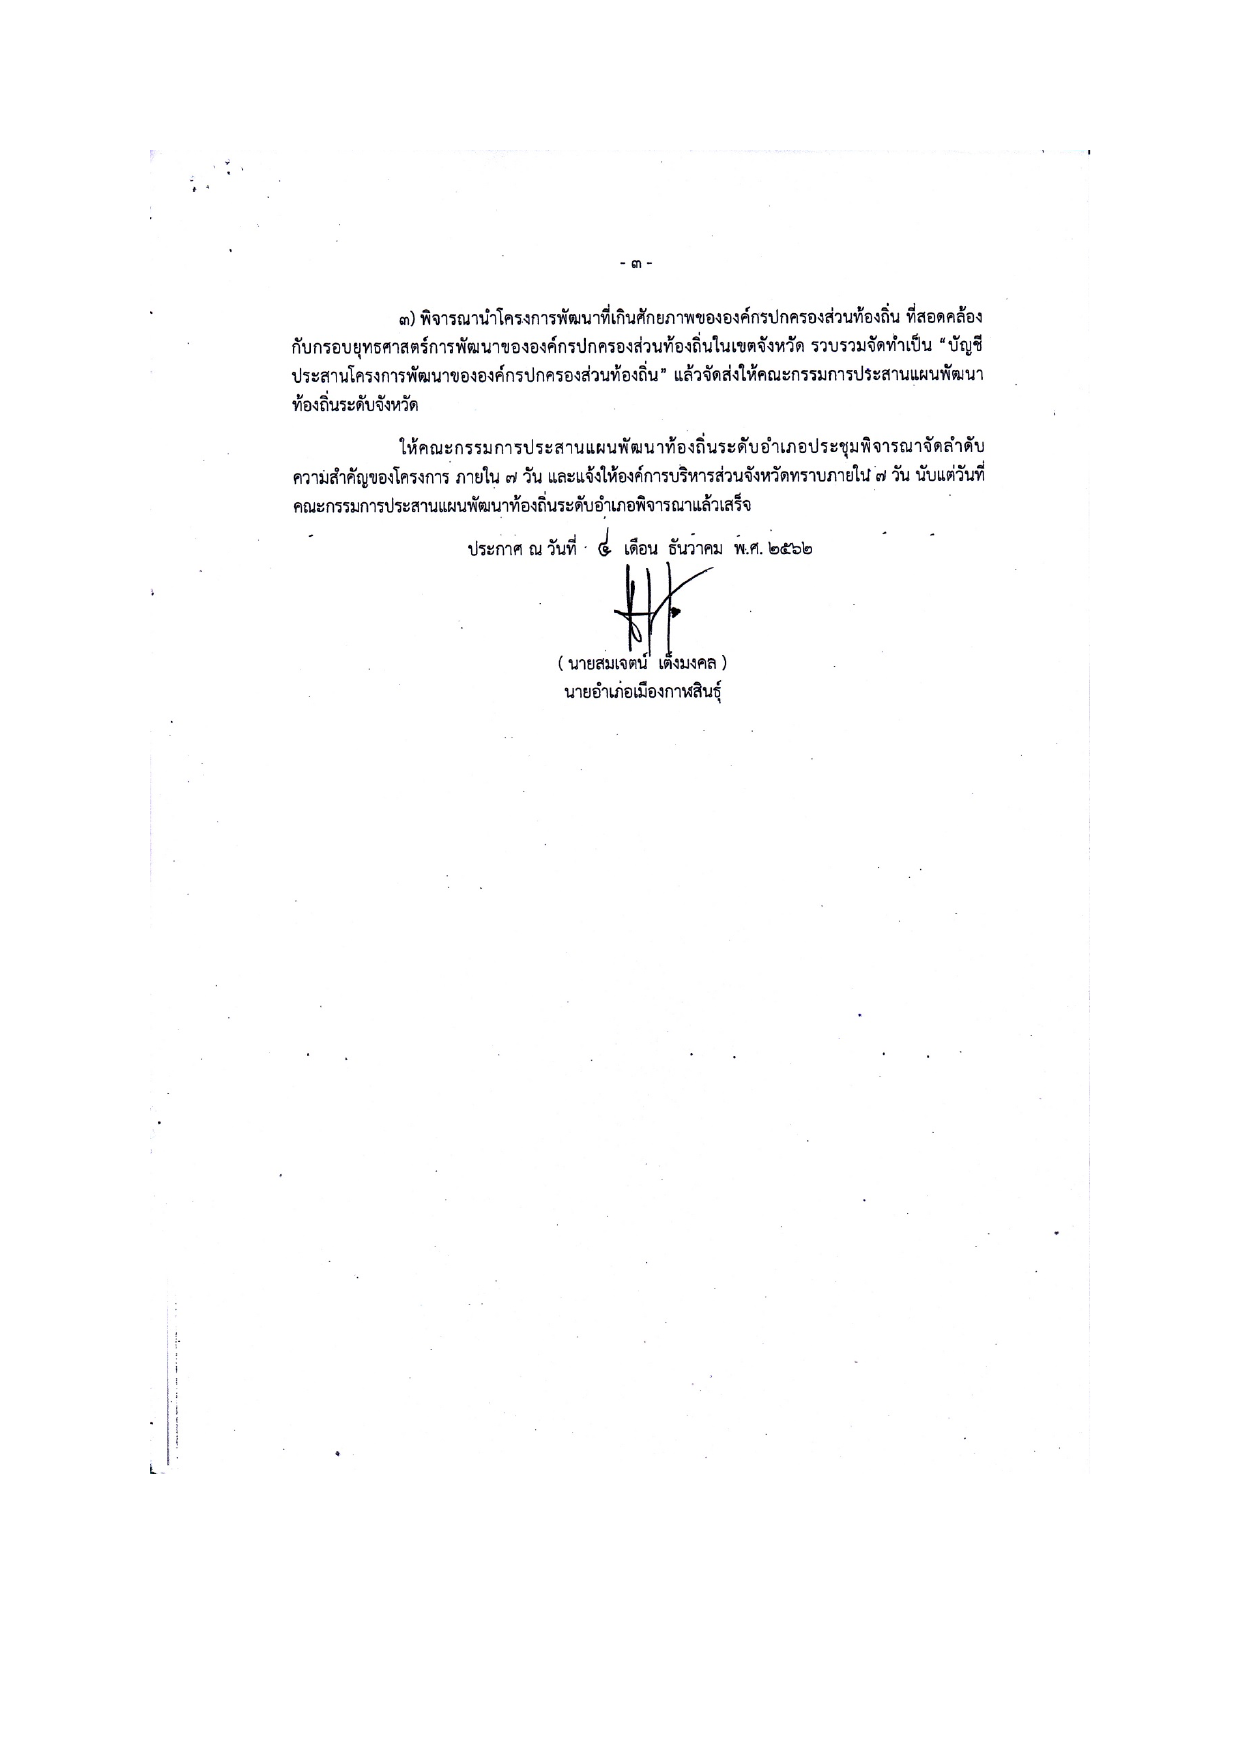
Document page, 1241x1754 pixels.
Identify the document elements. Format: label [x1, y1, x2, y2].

picture [150, 150, 1091, 1474]
